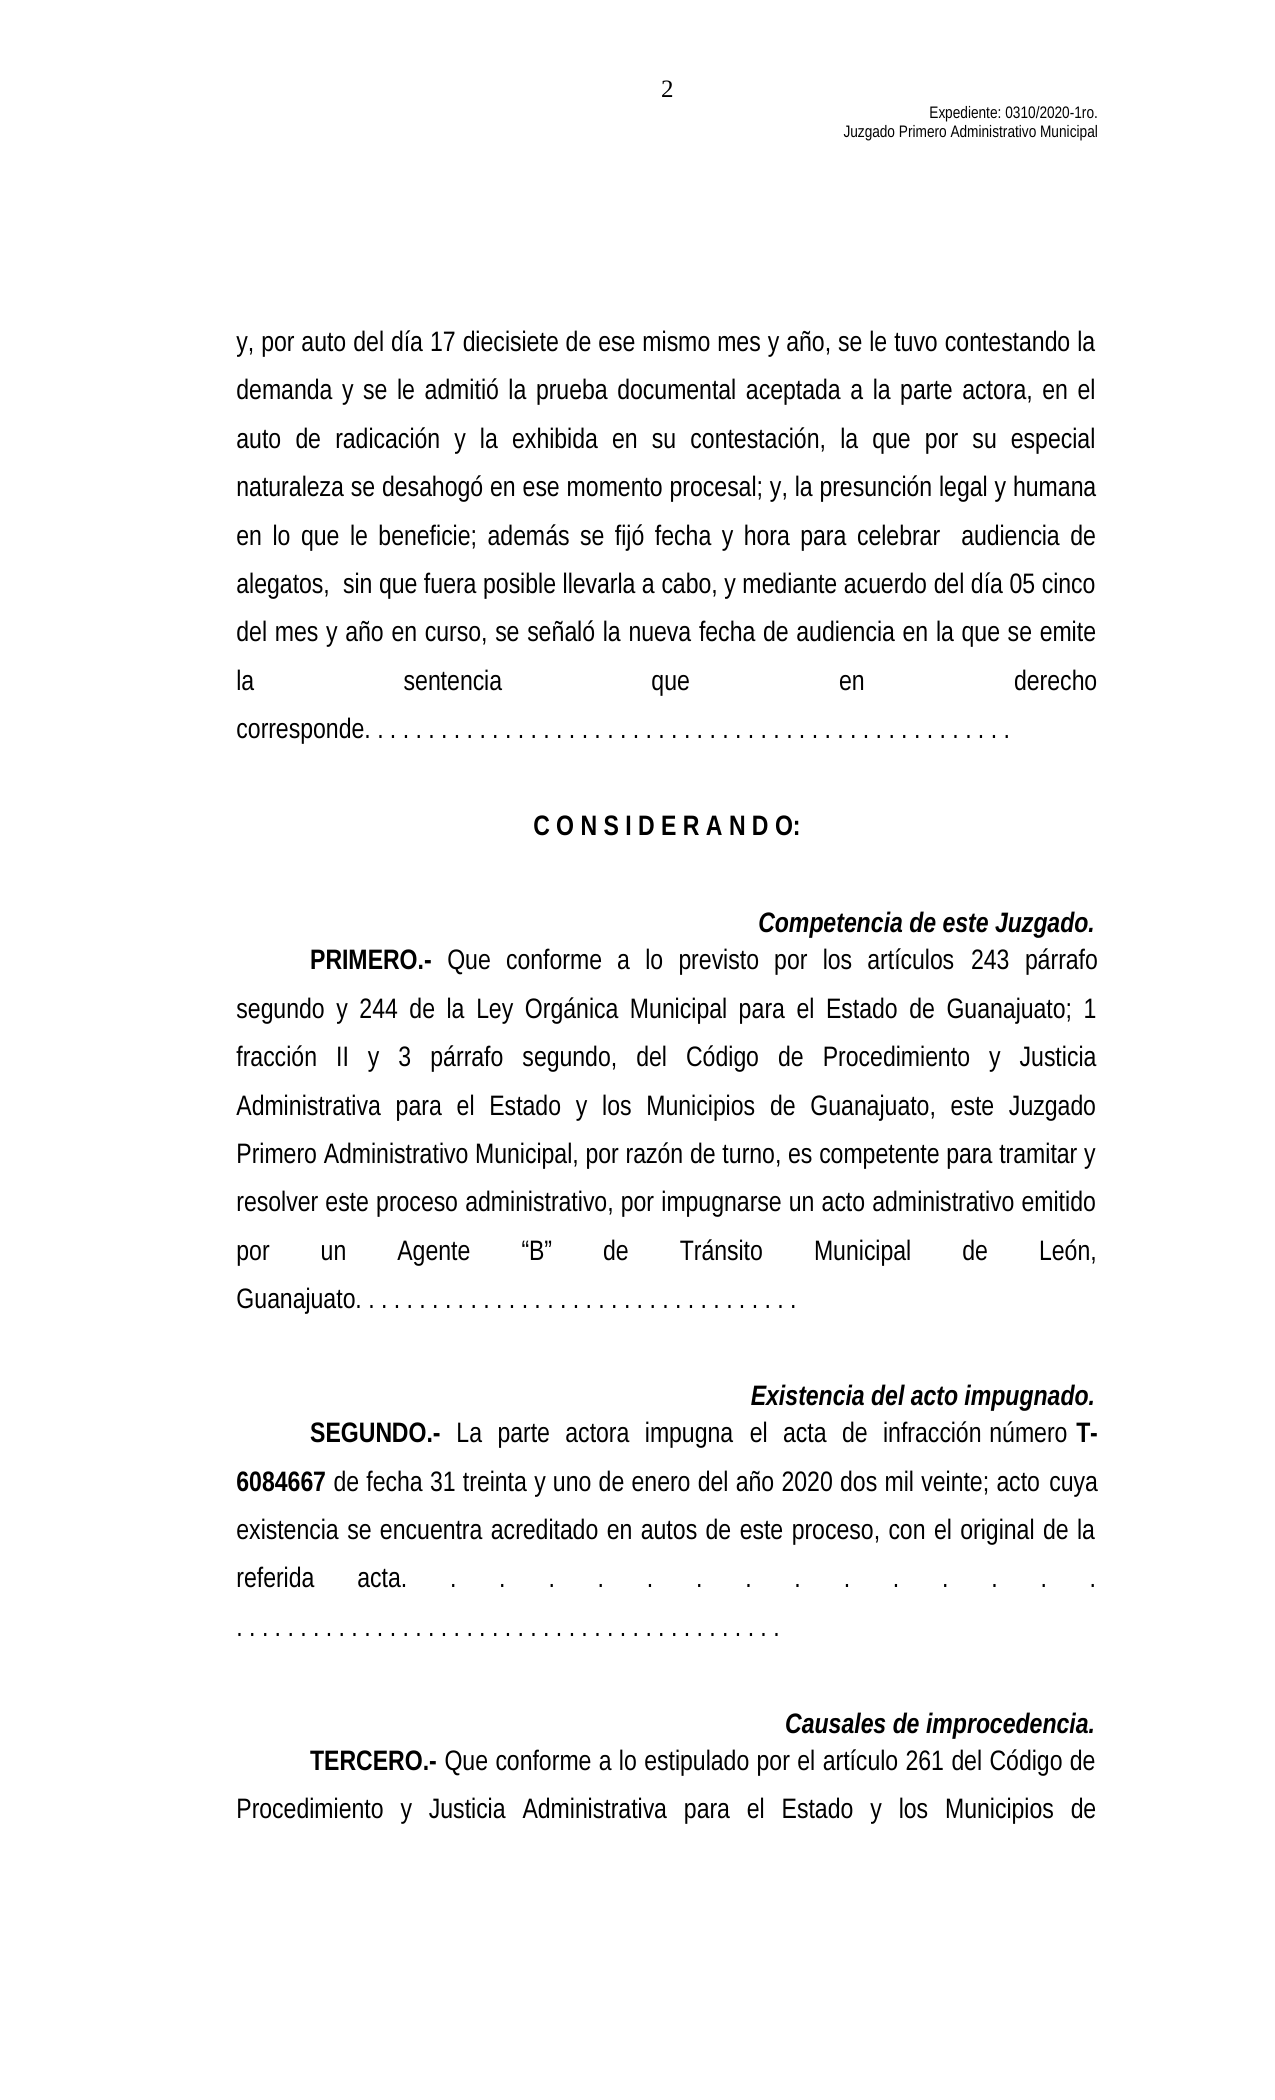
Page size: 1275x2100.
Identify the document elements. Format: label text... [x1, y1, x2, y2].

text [236, 1744, 1098, 1825]
text SEGUNDO.- La parte actora impugna el acta de infracción número T-6084667 de fecha 31 treinta y uno de enero del año 2020 dos mil veinte; acto cuya existencia se encuentra acreditado en autos de este proceso, con el original de la referida acta. . . . . . . . . . . . . . . . . . . . . . . . . . . . . . . . . . . . . . . . . . . . . . . . . . . . . . . . . . [236, 1416, 1098, 1642]
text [236, 325, 1098, 745]
text C O N S I D E R A N D O: [236, 809, 1098, 842]
text Competencia de este Juzgado. [236, 906, 1098, 938]
text PRIMERO.- Que conforme a lo previsto por los artículos 243 párrafo segundo y 244 de la Ley Orgánica Municipal para el Estado de Guanajuato; 1 fracción II y 3 párrafo segundo, del Código de Procedimiento y Justicia Administrativa para el Estado y los Municipios de Guanajuato, este Juzgado Primero Administrativo Municipal, por razón de turno, es competente para tramitar y resolver este proceso administrativo, por impugnarse un acto administrativo emitido por un Agente “B” de Tránsito Municipal de León, Guanajuato. . . . . . . . . . . . . . . . . . . . . . . . . . . . . . . . . . . [236, 943, 1098, 1314]
text Existencia del acto impugnado. [236, 1379, 1098, 1411]
text Causales de improcedencia. [236, 1707, 1098, 1739]
